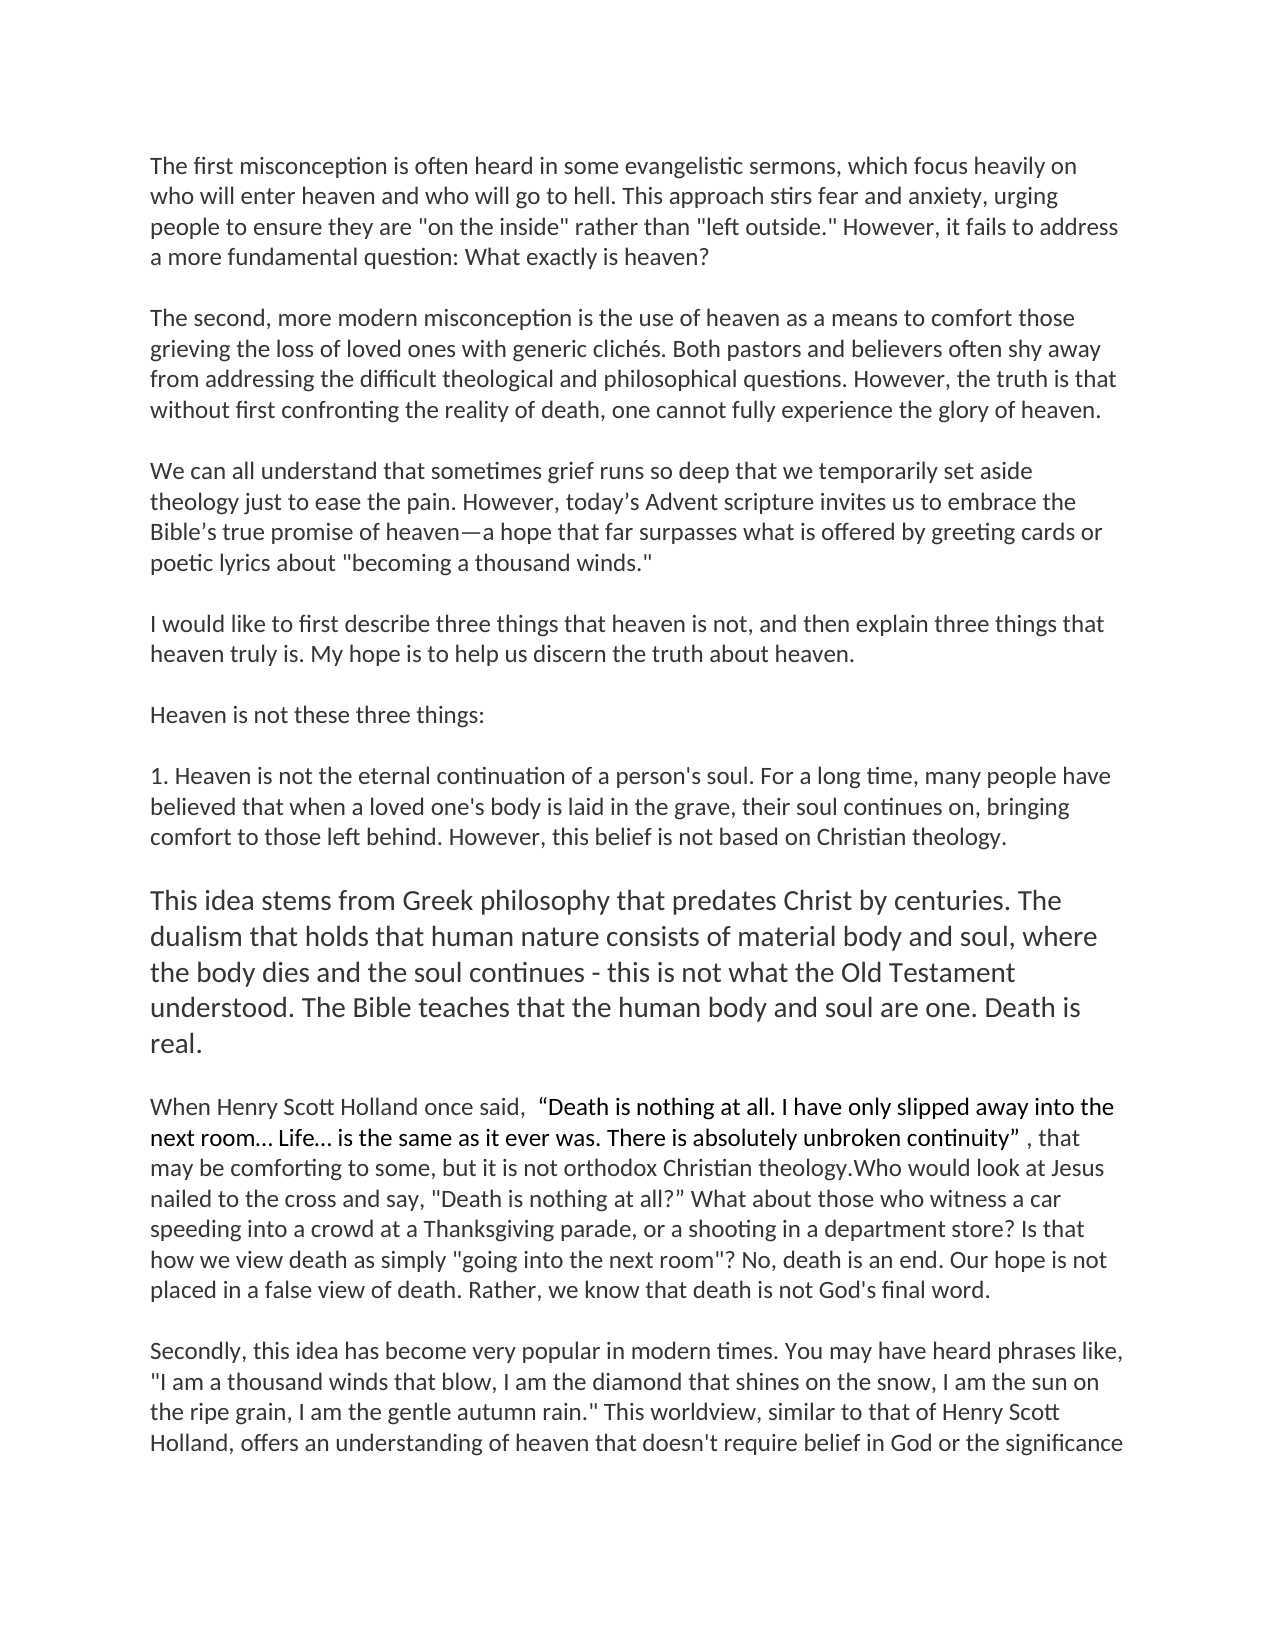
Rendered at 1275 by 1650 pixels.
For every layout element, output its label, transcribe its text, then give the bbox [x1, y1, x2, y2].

text We can all understand that sometimes grief runs so deep that we temporarily set aside theology just to ease the pain. However, today’s Advent scripture invites us to embrace the Bible’s true promise of heaven—a hope that far surpasses what is offered by greeting cards or poetic lyrics about "becoming a thousand winds." [150, 455, 1125, 577]
text When Henry Scott Holland once said, “Death is nothing at all. I have only slipped away into the next room… Life… is the same as it ever was. There is absolutely unbroken continuity” , that may be comforting to some, but it is not orthodox Christian theology.Who would look at Jesus nailed to the cross and say, "Death is nothing at all?” What about those who witness a car speeding into a crowd at a Thanksgiving parade, or a shooting in a department store? Is that how we view death as simply "going into the next room"? No, death is an end. Our hope is not placed in a false view of death. Rather, we know that death is not God's final word. [150, 1091, 1125, 1305]
text This idea stems from Greek philosophy that predates Christ by centuries. The dualism that holds that human nature consists of material body and soul, where the body dies and the soul continues - this is not what the Old Testament understood. The Bible teaches that the human body and soul are one. Death is real. [150, 882, 1125, 1061]
text The second, more modern misconception is the use of heaven as a means to comfort those grieving the loss of loved ones with generic clichés. Both pastors and believers often shy away from addressing the difficult theological and philosophical questions. However, the truth is that without first confronting the reality of death, one cannot fully experience the glory of heaven. [150, 303, 1125, 425]
text 1. Heaven is not the eternal continuation of a person's soul. For a long time, many people have believed that when a loved one's body is laid in the grave, their soul continues on, bringing comfort to those left behind. However, this belief is not based on Christian theology. [150, 760, 1125, 852]
text I would like to first describe three things that heaven is not, and then explain three things that heaven truly is. My hope is to help us discern the truth about heaven. [150, 608, 1125, 669]
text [150, 1335, 1125, 1457]
text The first misconception is often heard in some evangelistic sermons, which focus heavily on who will enter heaven and who will go to hell. This approach stirs fear and anxiety, urging people to ensure they are "on the inside" rather than "left outside." However, it fails to address a more fundamental question: What exactly is heaven? [150, 150, 1125, 272]
text Heaven is not these three things: [150, 699, 1125, 730]
